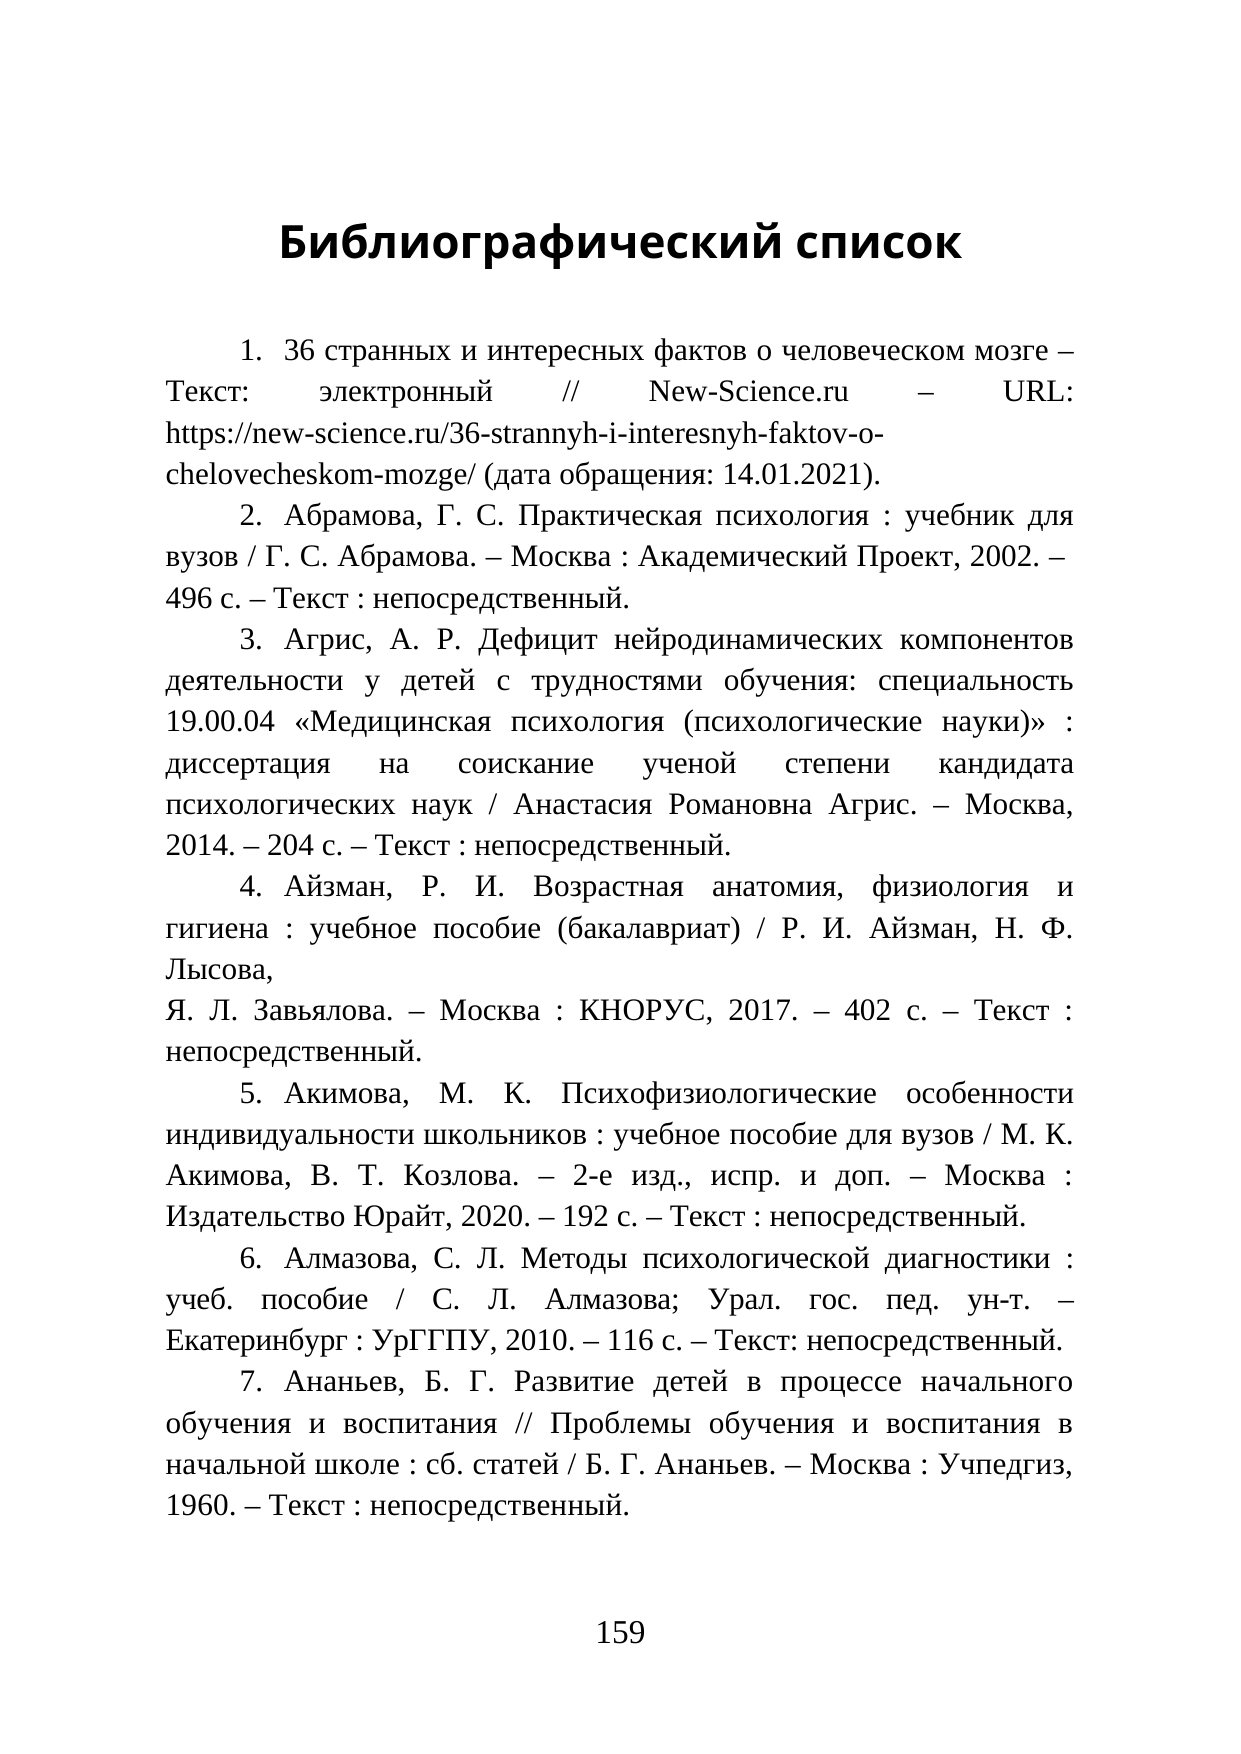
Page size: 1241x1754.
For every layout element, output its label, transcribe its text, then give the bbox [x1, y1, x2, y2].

list Акимова, М. К. Психофизиологические особенности индивидуальности школьников : учебное пособие для вузов / М. К. Акимова, В. Т. Козлова. – 2-е изд., испр. и доп. – Москва : Издательство Юрайт, 2020. – 192 с. – Текст : непосредственный. [165, 1074, 1075, 1234]
list Алмазова, С. Л. Методы психологической диагностики : учеб. пособие / С. Л. Алмазова; Урал. гос. пед. ун-т. – Екатеринбург : УрГГПУ, 2010. – 116 с. – Текст: непосредственный. [165, 1239, 1075, 1357]
text Библиографический список [165, 209, 1075, 272]
list Агрис, А. Р. Дефицит нейродинамических компонентов деятельности у детей с трудностями обучения: специальность 19.00.04 «Медицинская психология (психологические науки)» : диссертация на соискание ученой степени кандидата психологических наук / Анастасия Романовна Агрис. – Москва, 2014. – 204 с. – Текст : непосредственный. [165, 620, 1075, 862]
list 36 странных и интересных фактов о человеческом мозге – Текст: электронный // New-Science.ru – URL: https://new-science.ru/36-strannyh-i-interesnyh-faktov-o-chelovecheskom-mozge/ (дата обращения: 14.01.2021). [165, 331, 1075, 491]
list Абрамова, Г. С. Практическая психология : учебник для вузов / Г. С. Абрамова. – Москва : Академический Проект, 2002. – 496 с. – Текст : непосредственный. [165, 496, 1075, 615]
list Айзман, Р. И. Возрастная анатомия, физиология и гигиена : учебное пособие (бакалавриат) / Р. И. Айзман, Н. Ф. Лысова, Я. Л. Завьялова. – Москва : КНОРУС, 2017. – 402 с. – Текст : непосредственный. [165, 868, 1075, 1069]
list Ананьев, Б. Г. Развитие детей в процессе начального обучения и воспитания // Проблемы обучения и воспитания в начальной школе : сб. статей / Б. Г. Ананьев. – Москва : Учпедгиз, 1960. – Текст : непосредственный. [165, 1363, 1075, 1522]
